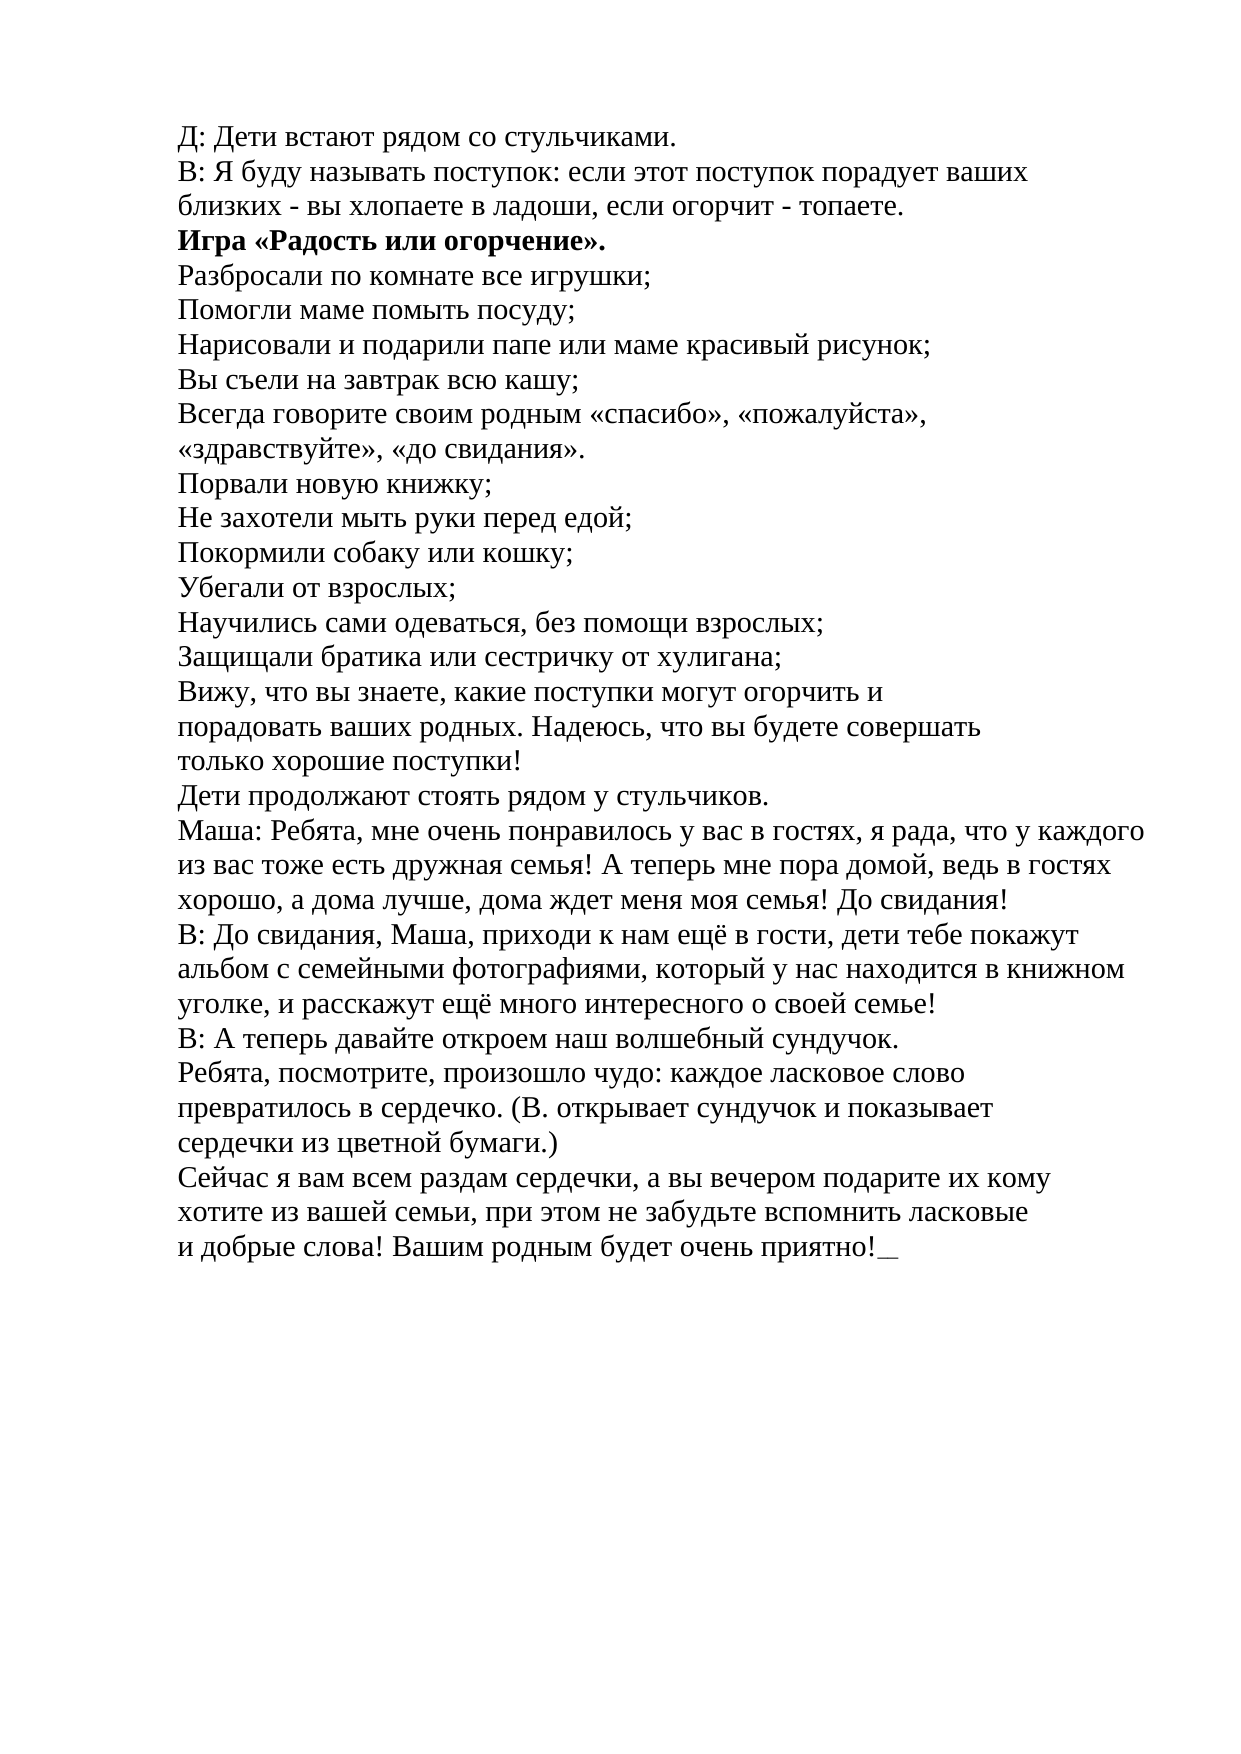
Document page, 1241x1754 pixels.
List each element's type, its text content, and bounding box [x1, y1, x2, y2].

text Научились сами одеваться, без помощи взрослых; [177, 604, 1152, 638]
text Не захотели мыть руки перед едой; [177, 500, 1152, 534]
text превратилось в сердечко. (В. открывает сундучок и показывает [177, 1089, 1152, 1124]
text В: До свидания, Маша, приходи к нам ещё в гости, дети тебе покажут [177, 916, 1152, 951]
text Порвали новую книжку; [177, 465, 1152, 500]
text хорошо, а дома лучше, дома ждет меня моя семья! До свидания! [177, 881, 1152, 916]
text уголке, и расскажут ещё много интересного о своей семье! [177, 985, 1152, 1020]
text Помогли маме помыть посуду; [177, 292, 1152, 326]
text Вы съели на завтрак всю кашу; [177, 361, 1152, 396]
text альбом с семейными фотографиями, который у нас находится в книжном [177, 951, 1152, 985]
text и добрые слова! Вашим родным будет очень приятно!__ [177, 1228, 1152, 1263]
text из вас тоже есть дружная семья! А теперь мне пора домой, ведь в гостях [177, 847, 1152, 881]
text Д: Дети встают рядом со стульчиками. [177, 118, 1152, 153]
text Всегда говорите своим родным «спасибо», «пожалуйста», [177, 396, 1152, 430]
text Нарисовали и подарили папе или маме красивый рисунок; [177, 326, 1152, 361]
text Вижу, что вы знаете, какие поступки могут огорчить и [177, 673, 1152, 708]
text сердечки из цветной бумаги.) [177, 1124, 1152, 1159]
text Защищали братика или сестричку от хулигана; [177, 638, 1152, 673]
text только хорошие поступки! [177, 742, 1152, 777]
text Сейчас я вам всем раздам сердечки, а вы вечером подарите их кому [177, 1159, 1152, 1193]
text Разбросали по комнате все игрушки; [177, 257, 1152, 292]
text Ребята, посмотрите, произошло чудо: каждое ласковое слово [177, 1055, 1152, 1089]
text Игра «Радость или огорчение». [177, 222, 1152, 257]
text Убегали от взрослых; [177, 569, 1152, 604]
text порадовать ваших родных. Надеюсь, что вы будете совершать [177, 708, 1152, 742]
text В: А теперь давайте откроем наш волшебный сундучок. [177, 1020, 1152, 1055]
text «здравствуйте», «до свидания». [177, 430, 1152, 465]
text Дети продолжают стоять рядом у стульчиков. [177, 777, 1152, 812]
text хотите из вашей семьи, при этом не забудьте вспомнить ласковые [177, 1193, 1152, 1228]
text Маша: Ребята, мне очень понравилось у вас в гостях, я рада, что у каждого [177, 812, 1152, 847]
text В: Я буду называть поступок: если этот поступок порадует ваших [177, 153, 1152, 187]
text близких - вы хлопаете в ладоши, если огорчит - топаете. [177, 187, 1152, 222]
text Покормили собаку или кошку; [177, 534, 1152, 569]
